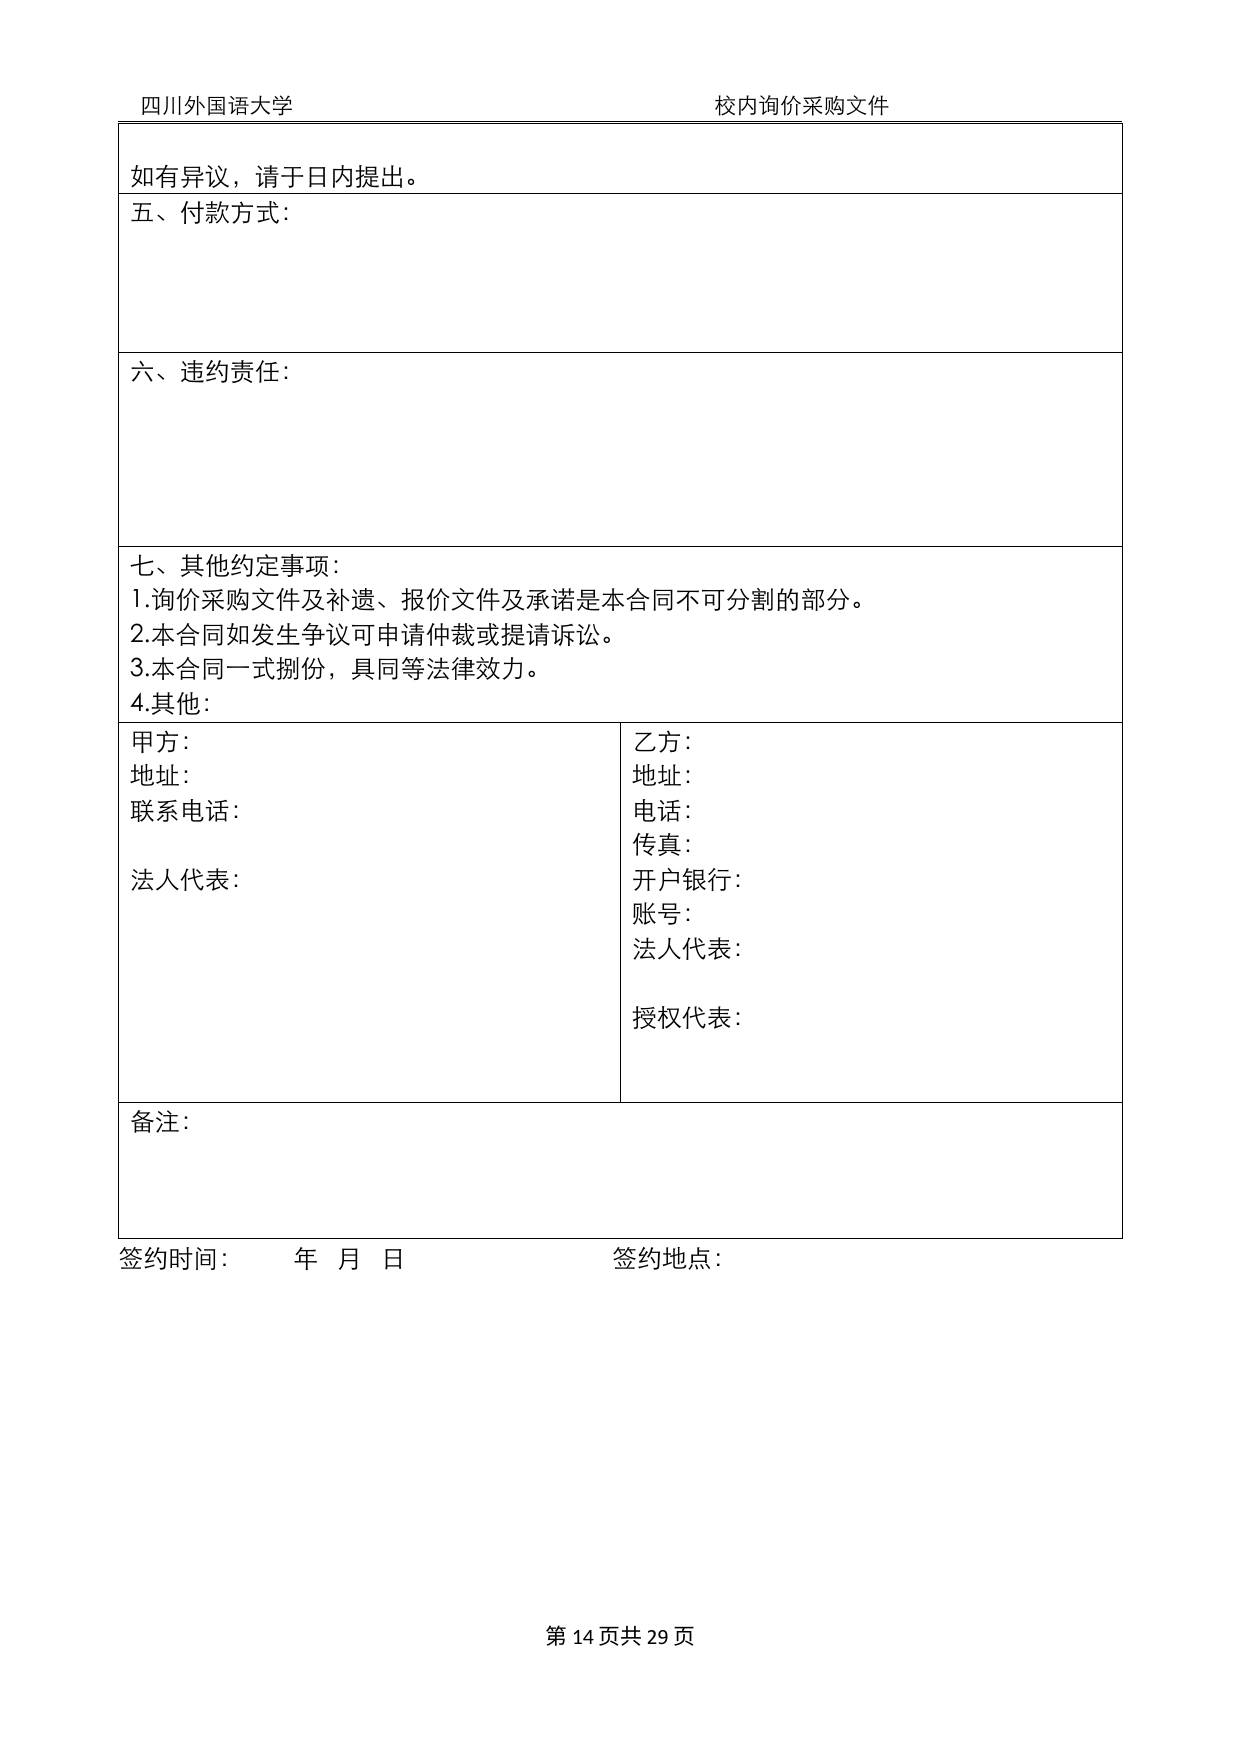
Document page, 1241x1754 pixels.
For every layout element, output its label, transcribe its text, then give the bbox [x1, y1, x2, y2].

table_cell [119, 124, 1122, 192]
table_cell 备注： [119, 1103, 1122, 1238]
table_cell 七、其他约定事项： 1.询价采购文件及补遗、报价文件及承诺是本合同不可分割的部分。 2.本合同如发生争议可申请仲裁或提请诉讼。 3.本合同一式捌份，具同等法律效力。 4.其他： [119, 547, 1122, 722]
table_cell 五、付款方式： [119, 194, 1122, 352]
table_cell 乙方： 地址： 电话： 传真： 开户银行： 账号： 法人代表： 授权代表： [621, 723, 1122, 1102]
table_cell 六、违约责任： [119, 353, 1122, 546]
text 签约时间： 年 月 日 签约地点： [118, 1239, 1138, 1274]
table_cell 甲方： 地址： 联系电话： 法人代表： [119, 723, 620, 1102]
